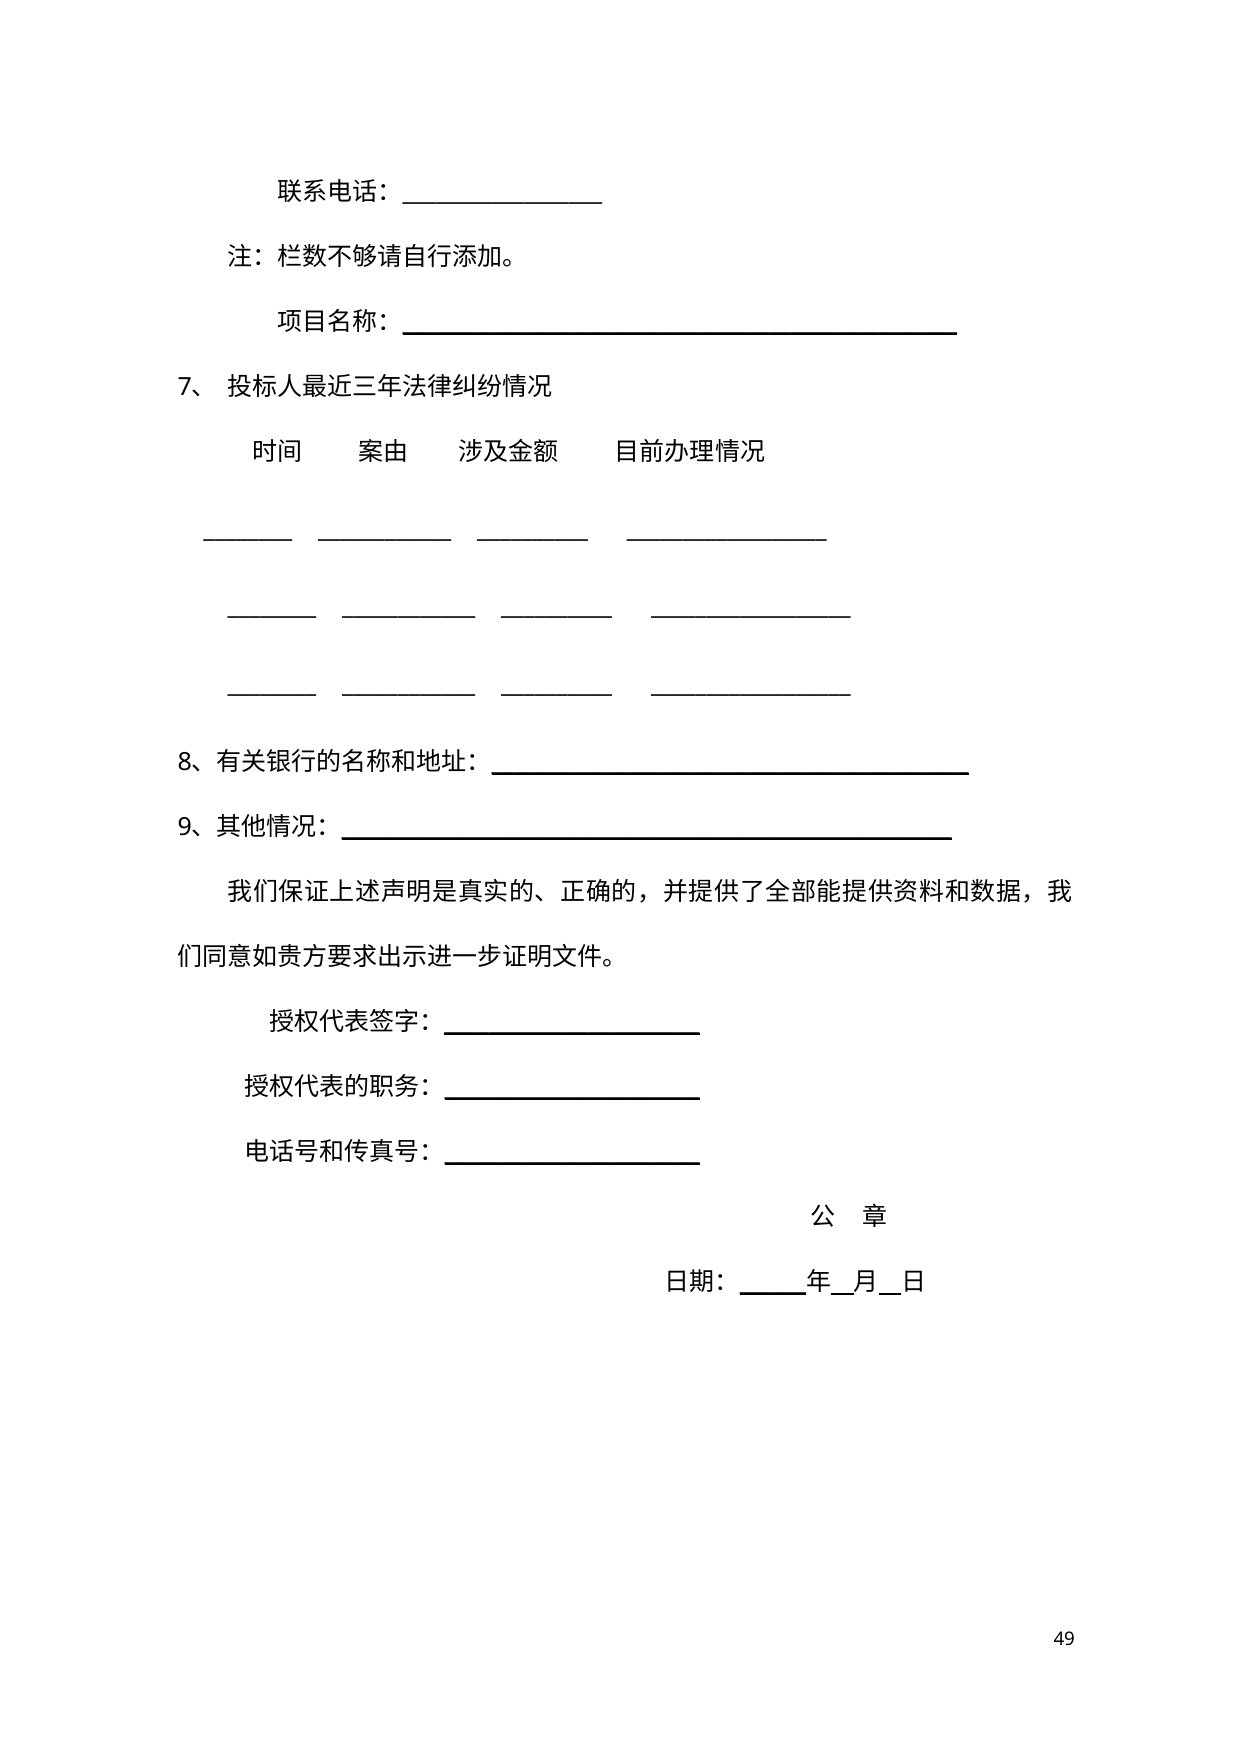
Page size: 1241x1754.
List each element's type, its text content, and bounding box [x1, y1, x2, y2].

text ________ ____________ __________ __________________ [177, 495, 1075, 560]
text 我们保证上述声明是真实的、正确的，并提供了全部能提供资料和数据，我们同意如贵方要求出示进一步证明文件。 [177, 857, 1075, 987]
text 授权代表的职务：_______________________ [177, 1052, 1075, 1117]
text 8、有关银行的名称和地址：___________________________________________ [177, 727, 1075, 792]
text ________ ____________ __________ __________________ [177, 572, 1075, 637]
text 项目名称：__________________________________________________ [177, 287, 1075, 352]
text 注：栏数不够请自行添加。 [177, 222, 1075, 287]
text 授权代表签字：_______________________ [177, 987, 1075, 1052]
text ________ ____________ __________ __________________ [177, 650, 1075, 715]
text 时间 案由 涉及金额 目前办理情况 [177, 417, 1075, 482]
text 电话号和传真号：_______________________ [177, 1117, 1075, 1182]
text 公 章 [810, 1182, 1075, 1247]
list 投标人最近三年法律纠纷情况 [177, 352, 1075, 417]
text 9、其他情况：_______________________________________________________ [177, 792, 1075, 857]
text 日期：______年 月 日 [177, 1247, 1075, 1312]
text 联系电话：__________________ [177, 157, 1075, 222]
